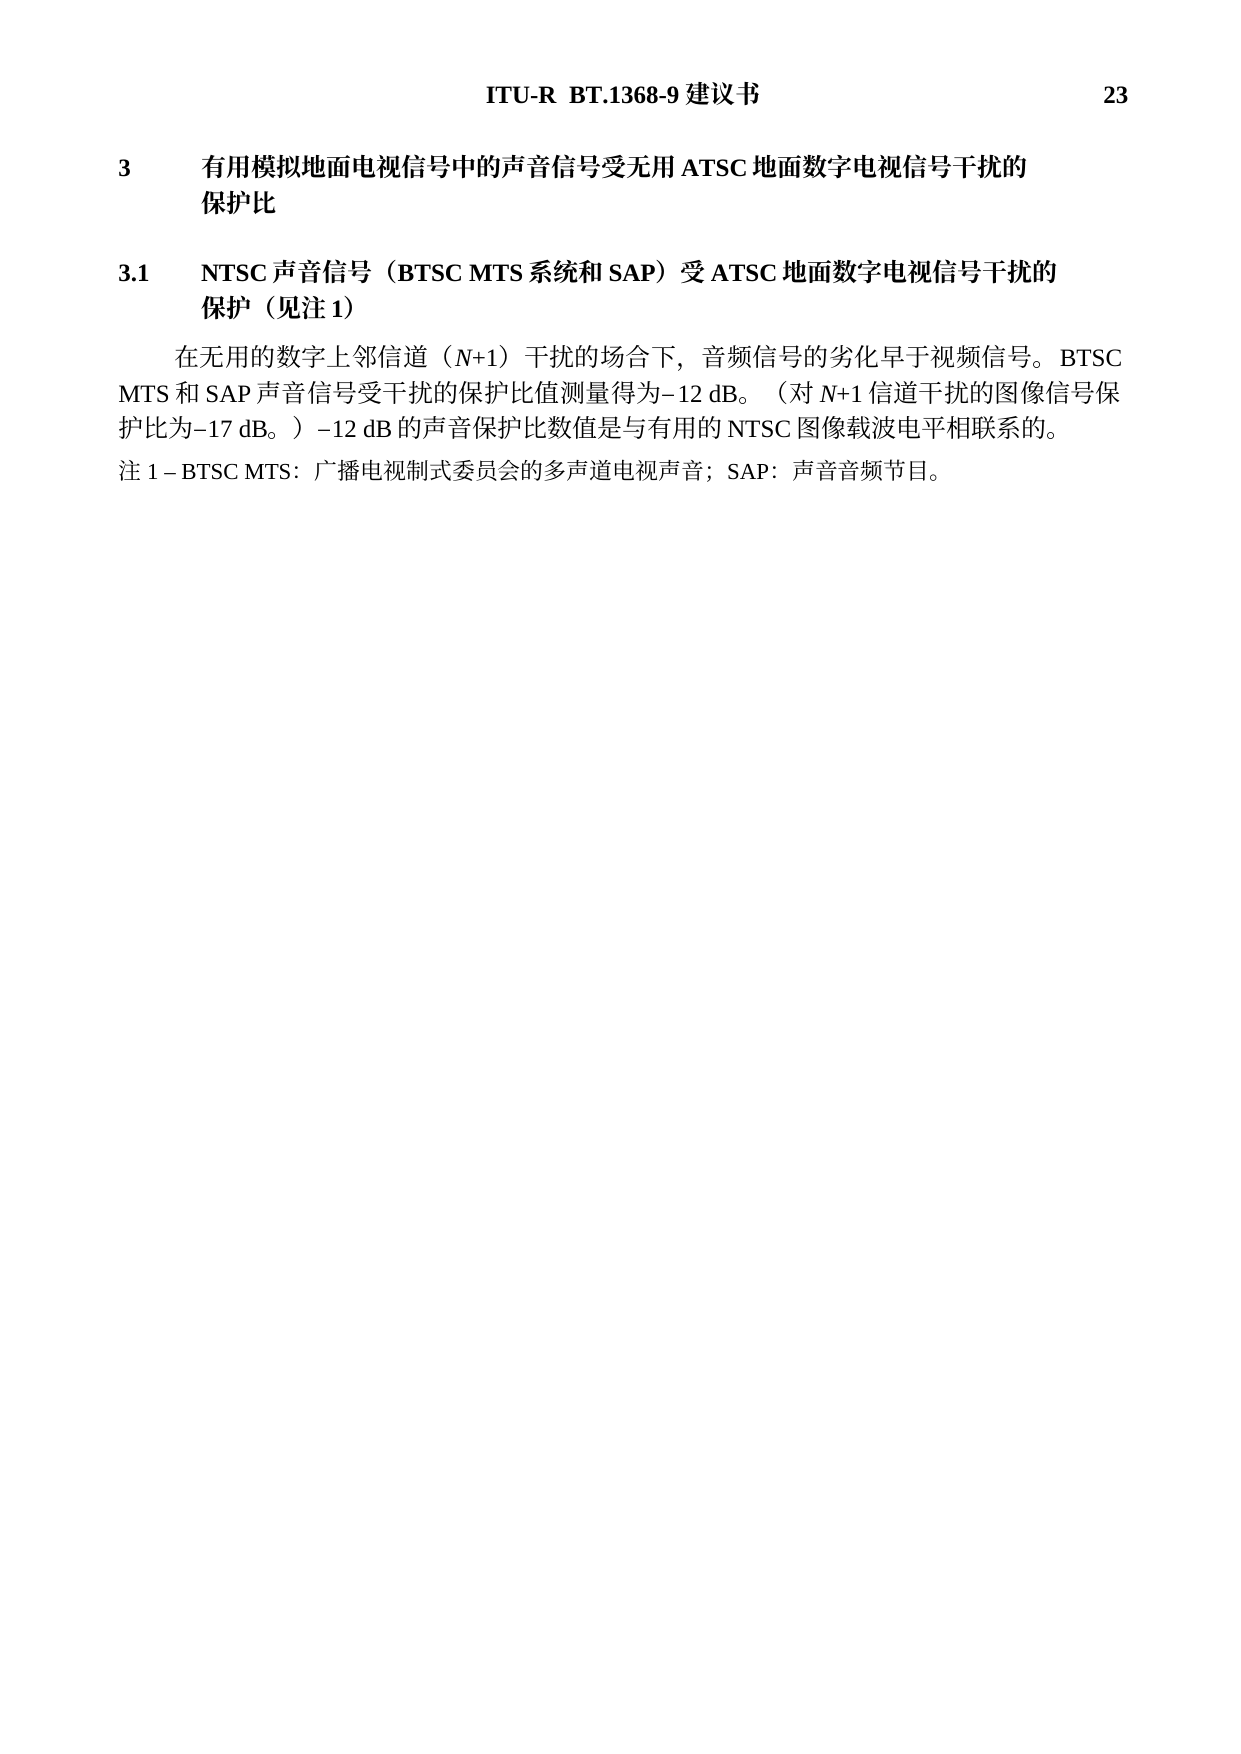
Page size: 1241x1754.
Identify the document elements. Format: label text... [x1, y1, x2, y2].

subtitle 3.1 NTSC声音信号（BTSC MTS系统和SAP）受ATSC地面数字电视信号干扰的 保护（见注1） [118, 253, 1122, 325]
text 注 1 – BTSC MTS：广播电视制式委员会的多声道电视声音；SAP：声音音频节目。 [118, 453, 1122, 486]
text 在无用的数字上邻信道（N+1）干扰的场合下，音频信号的劣化早于视频信号。BTSC MTS和SAP声音信号受干扰的保护比值测量得为–12 dB。（对N+1信道干扰的图像信号保护比为–17 dB。）–12 dB的声音保护比数值是与有用的NTSC图像载波电平相联系的。 [118, 337, 1122, 445]
subtitle 3 有用模拟地面电视信号中的声音信号受无用ATSC地面数字电视信号干扰的 保护比 [118, 148, 1122, 219]
